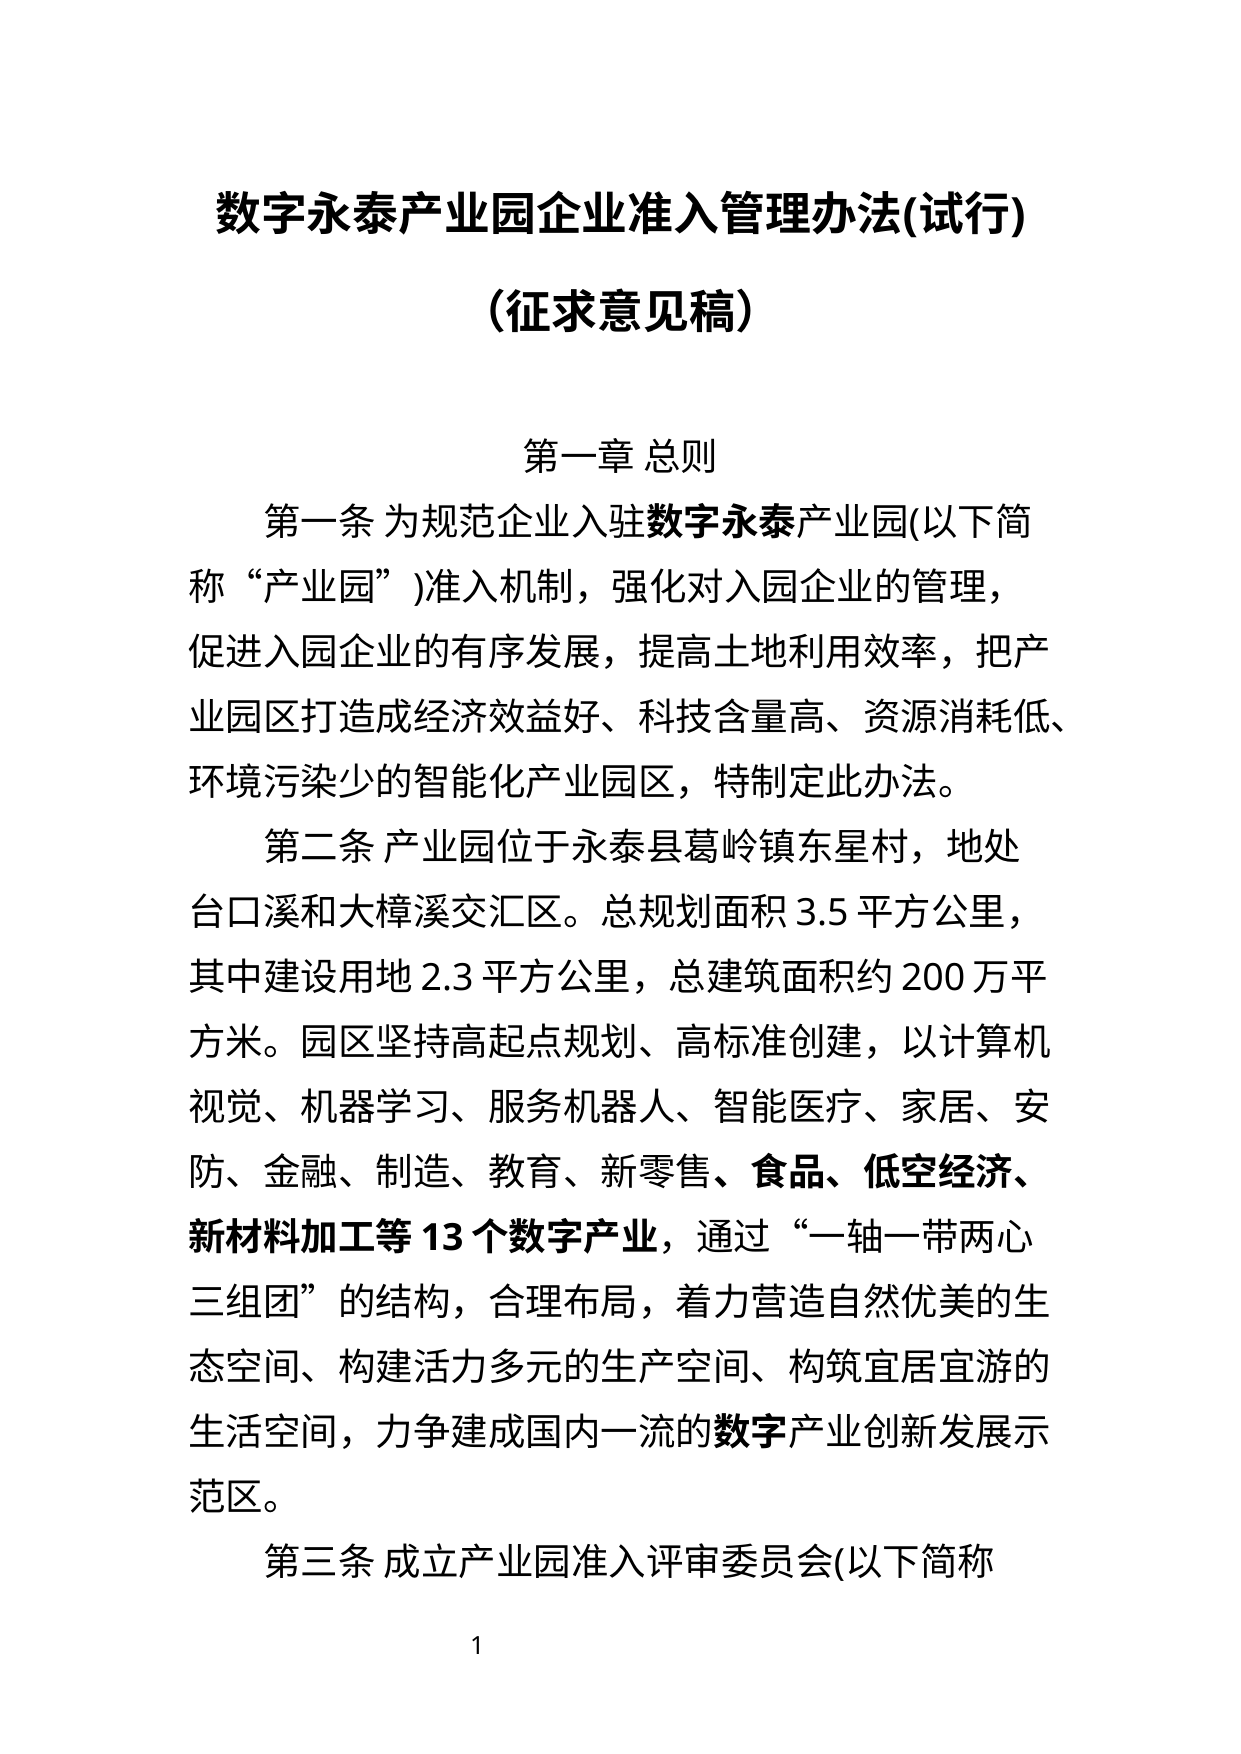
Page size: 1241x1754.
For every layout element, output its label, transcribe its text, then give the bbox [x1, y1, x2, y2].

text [188, 1527, 1052, 1592]
text 第一章 总则 [188, 422, 1052, 487]
text 数字永泰产业园企业准入管理办法(试行)（征求意见稿） [188, 162, 1052, 357]
text 第二条 产业园位于永泰县葛岭镇东星村，地处台口溪和大樟溪交汇区。总规划面积3.5平方公里，其中建设用地2.3平方公里，总建筑面积约200万平方米。园区坚持高起点规划、高标准创建，以计算机视觉、机器学习、服务机器人、智能医疗、家居、安防、金融、制造、教育、新零售、食品、低空经济、新材料加工等13个数字产业，通过“一轴一带两心三组团”的结构，合理布局，着力营造自然优美的生态空间、构建活力多元的生产空间、构筑宜居宜游的生活空间，力争建成国内一流的数字产业创新发展示范区。 [188, 812, 1052, 1527]
text 第一条 为规范企业入驻数字永泰产业园(以下简称“产业园”)准入机制，强化对入园企业的管理，促进入园企业的有序发展，提高土地利用效率，把产业园区打造成经济效益好、科技含量高、资源消耗低、环境污染少的智能化产业园区，特制定此办法。 [188, 487, 1052, 812]
